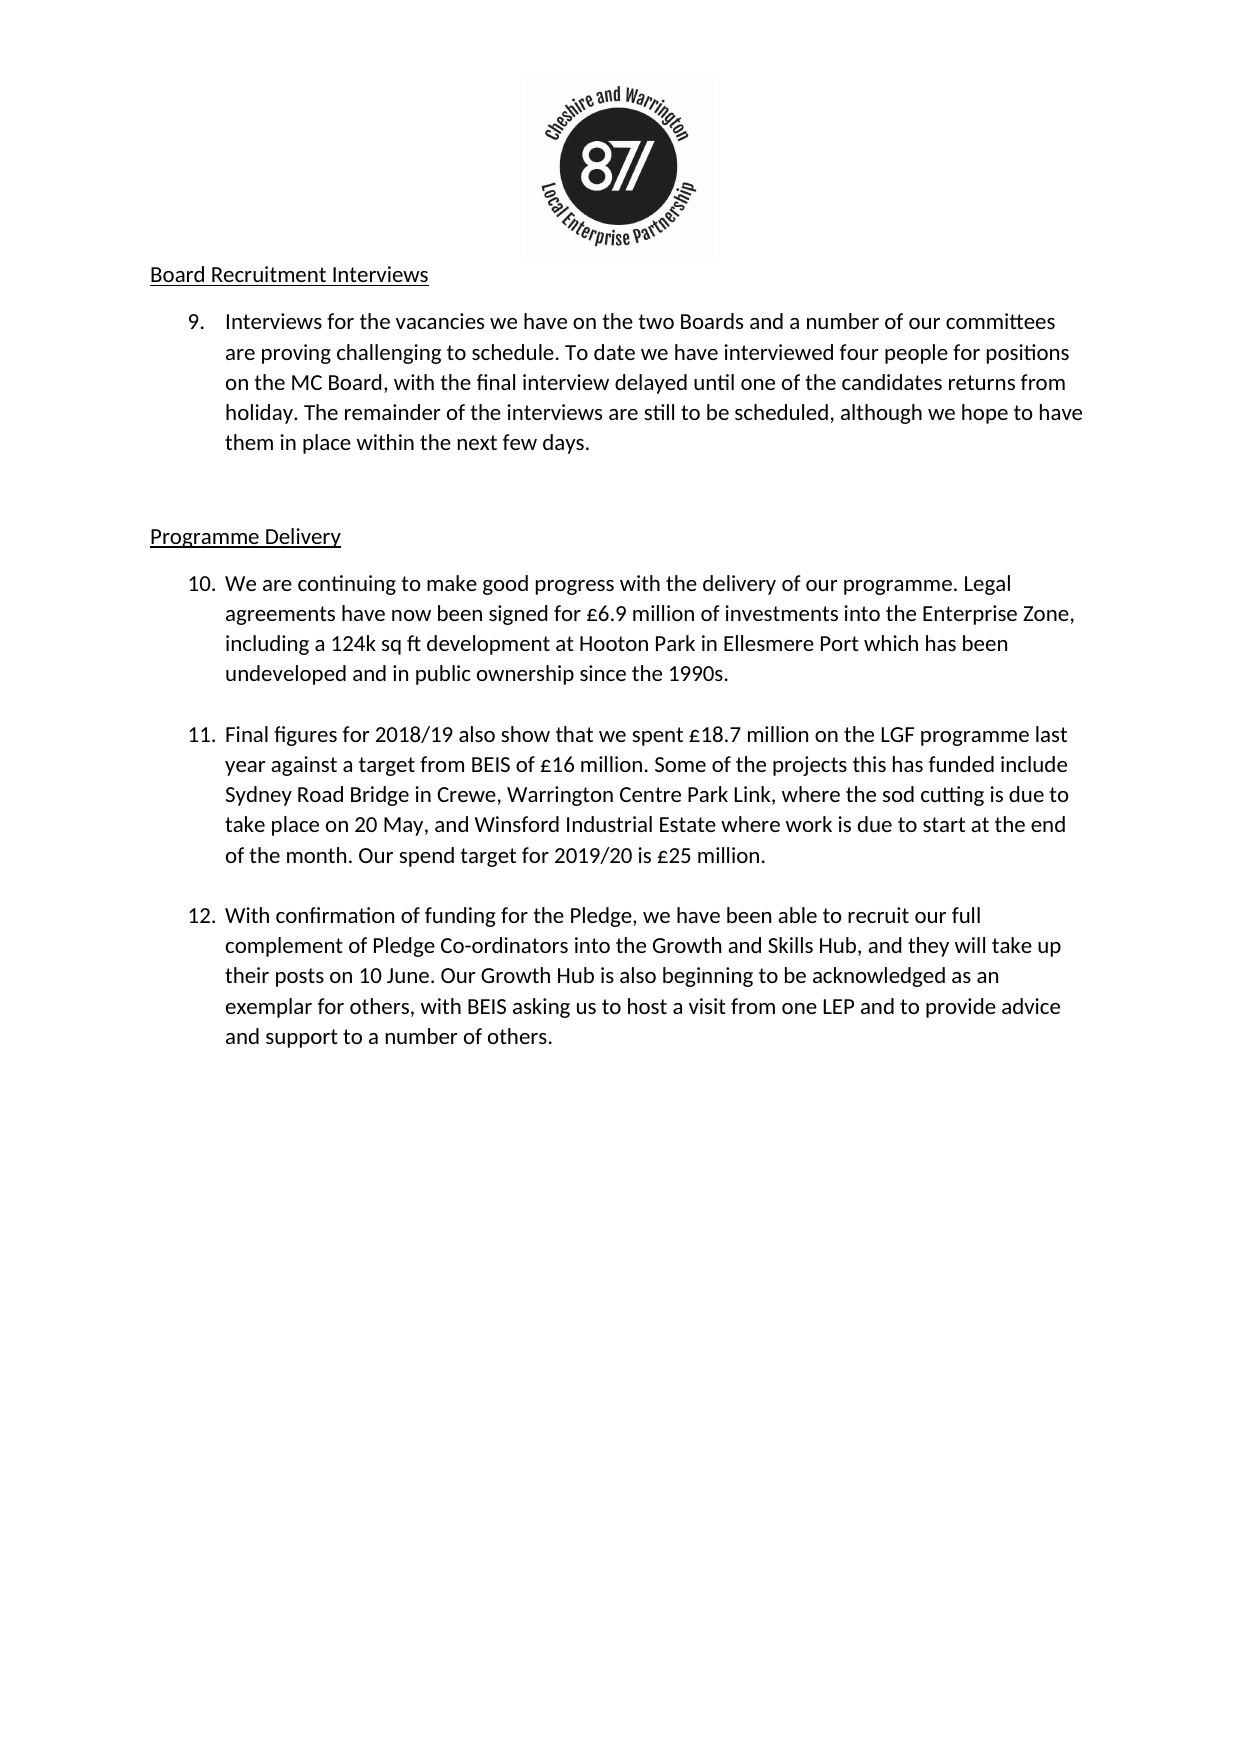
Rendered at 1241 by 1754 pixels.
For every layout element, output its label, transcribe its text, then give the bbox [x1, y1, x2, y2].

list Interviews for the vacancies we have on the two Boards and a number of our committees are proving challenging to schedule. To date we have interviewed four people for positions on the MC Board, with the final interview delayed until one of the candidates returns from holiday. The remainder of the interviews are still to be scheduled, although we hope to have them in place within the next few days. [187, 307, 1090, 456]
picture [525, 73, 715, 261]
list Final figures for 2018/19 also show that we spent £18.7 million on the LGF programme last year against a target from BEIS of £16 million. Some of the projects this has funded include Sydney Road Bridge in Crewe, Warrington Centre Park Link, where the sod cutting is due to take place on 20 May, and Winsford Industrial Estate where work is due to start at the end of the month. Our spend target for 2019/20 is £25 million. [187, 720, 1090, 869]
list We are continuing to make good progress with the delivery of our programme. Legal agreements have now been signed for £6.9 million of investments into the Enterprise Zone, including a 124k sq ft development at Hooton Park in Ellesmere Port which has been undeveloped and in public ownership since the 1990s. [187, 569, 1090, 688]
text Board Recruitment Interviews [150, 261, 1090, 289]
list With confirmation of funding for the Pledge, we have been able to recruit our full complement of Pledge Co-ordinators into the Growth and Skills Hub, and they will take up their posts on 10 June. Our Growth Hub is also beginning to be acknowledged as an exemplar for others, with BEIS asking us to host a visit from one LEP and to provide advice and support to a number of others. [187, 901, 1090, 1050]
text Programme Delivery [150, 522, 1090, 550]
